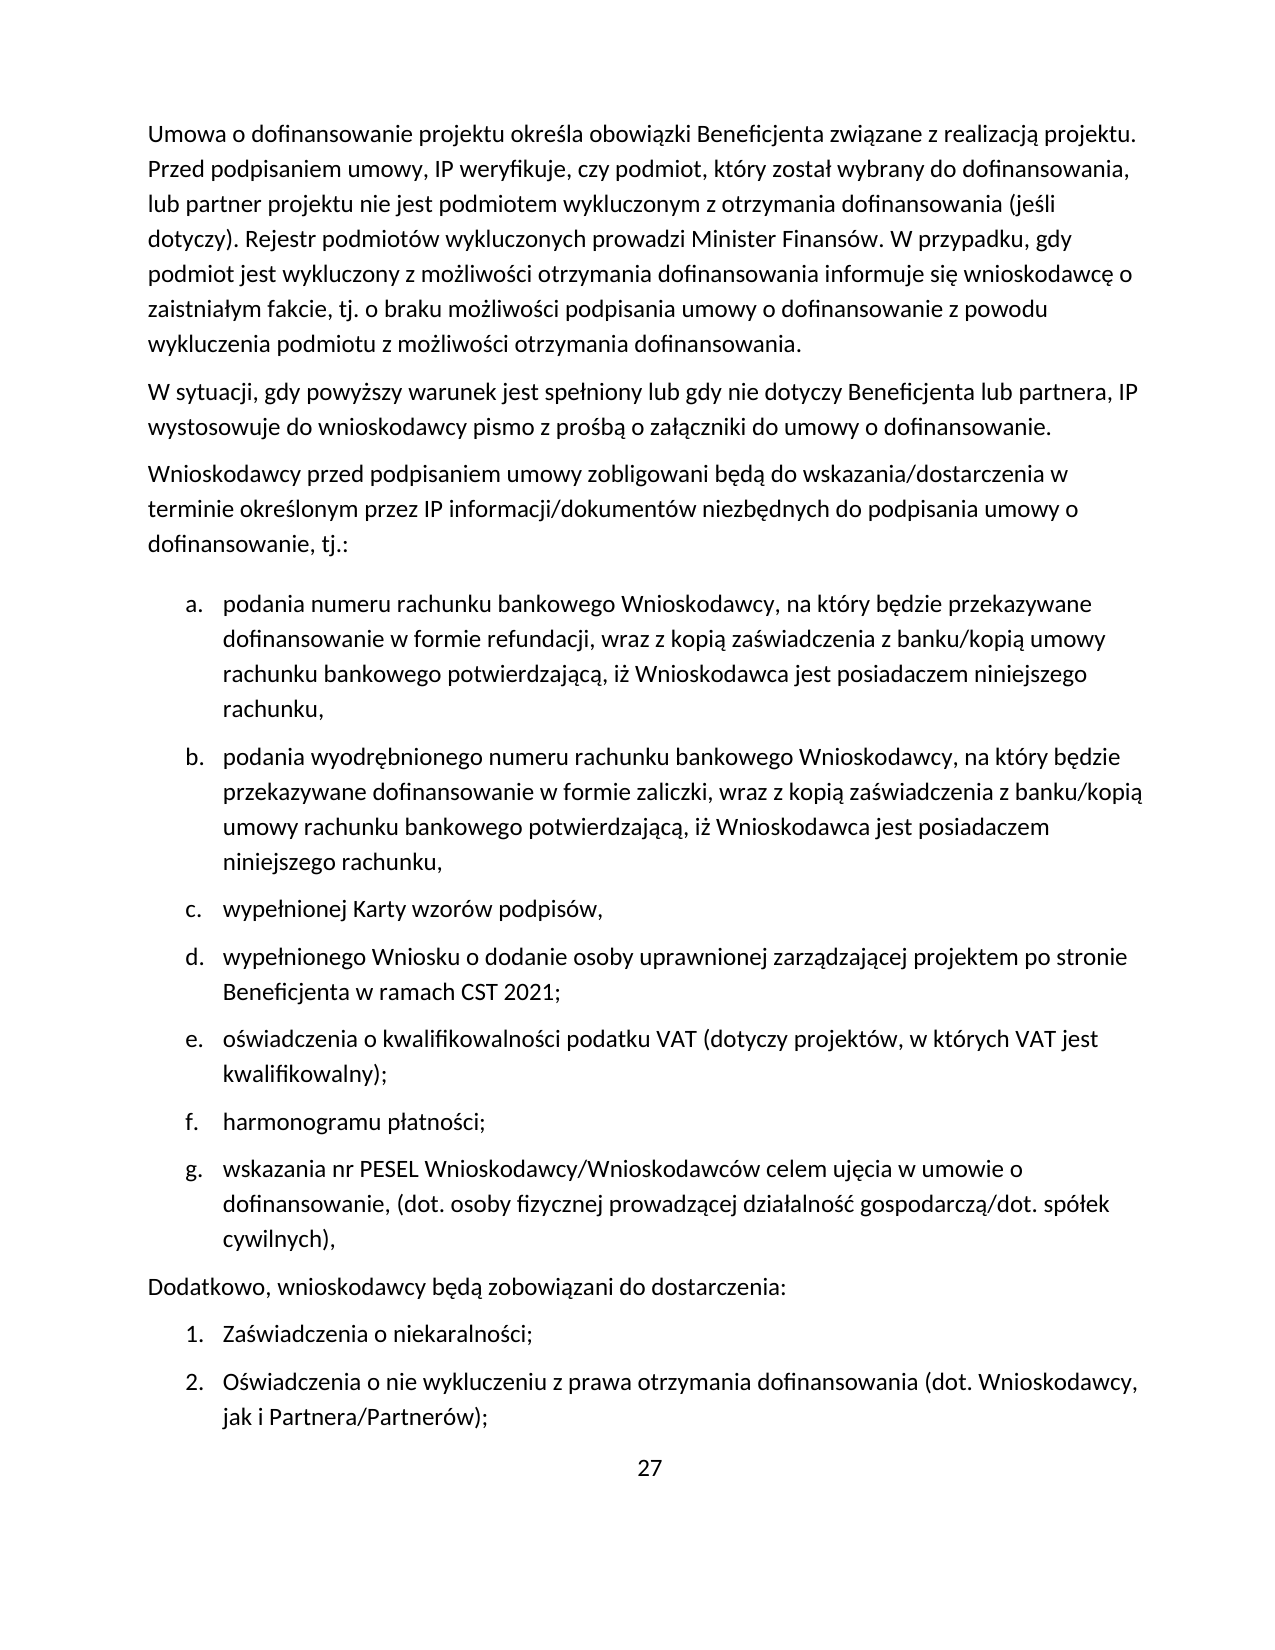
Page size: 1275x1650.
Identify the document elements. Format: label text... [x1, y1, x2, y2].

list harmonogramu płatności; [185, 1106, 1152, 1136]
text Wnioskodawcy przed podpisaniem umowy zobligowani będą do wskazania/dostarczenia w terminie określonym przez IP informacji/dokumentów niezbędnych do podpisania umowy o dofinansowanie, tj.: [148, 458, 1152, 559]
text W sytuacji, gdy powyższy warunek jest spełniony lub gdy nie dotyczy Beneficjenta lub partnera, IP wystosowuje do wnioskodawcy pismo z prośbą o załączniki do umowy o dofinansowanie. [148, 376, 1152, 441]
list wypełnionego Wniosku o dodanie osoby uprawnionej zarządzającej projektem po stronie Beneficjenta w ramach CST 2021; [185, 941, 1152, 1006]
list oświadczenia o kwalifikowalności podatku VAT (dotyczy projektów, w których VAT jest kwalifikowalny); [185, 1023, 1152, 1089]
list wskazania nr PESEL Wnioskodawcy/Wnioskodawców celem ujęcia w umowie o dofinansowanie, (dot. osoby fizycznej prowadzącej działalność gospodarczą/dot. spółek cywilnych), [185, 1153, 1152, 1254]
list wypełnionej Karty wzorów podpisów, [185, 893, 1152, 924]
text Dodatkowo, wnioskodawcy będą zobowiązani do dostarczenia: [148, 1271, 1152, 1301]
list Oświadczenia o nie wykluczeniu z prawa otrzymania dofinansowania (dot. Wnioskodawcy, jak i Partnera/Partnerów); [185, 1366, 1152, 1431]
list podania wyodrębnionego numeru rachunku bankowego Wnioskodawcy, na który będzie przekazywane dofinansowanie w formie zaliczki, wraz z kopią zaświadczenia z banku/kopią umowy rachunku bankowego potwierdzającą, iż Wnioskodawca jest posiadaczem niniejszego rachunku, [185, 741, 1152, 876]
list Zaświadczenia o niekaralności; [185, 1318, 1152, 1349]
text Umowa o dofinansowanie projektu określa obowiązki Beneficjenta związane z realizacją projektu. Przed podpisaniem umowy, IP weryfikuje, czy podmiot, który został wybrany do dofinansowania, lub partner projektu nie jest podmiotem wykluczonym z otrzymania dofinansowania (jeśli dotyczy). Rejestr podmiotów wykluczonych prowadzi Minister Finansów. W przypadku, gdy podmiot jest wykluczony z możliwości otrzymania dofinansowania informuje się wnioskodawcę o zaistniałym fakcie, tj. o braku możliwości podpisania umowy o dofinansowanie z powodu wykluczenia podmiotu z możliwości otrzymania dofinansowania. [148, 118, 1152, 359]
list podania numeru rachunku bankowego Wnioskodawcy, na który będzie przekazywane dofinansowanie w formie refundacji, wraz z kopią zaświadczenia z banku/kopią umowy rachunku bankowego potwierdzającą, iż Wnioskodawca jest posiadaczem niniejszego rachunku, [185, 588, 1152, 724]
